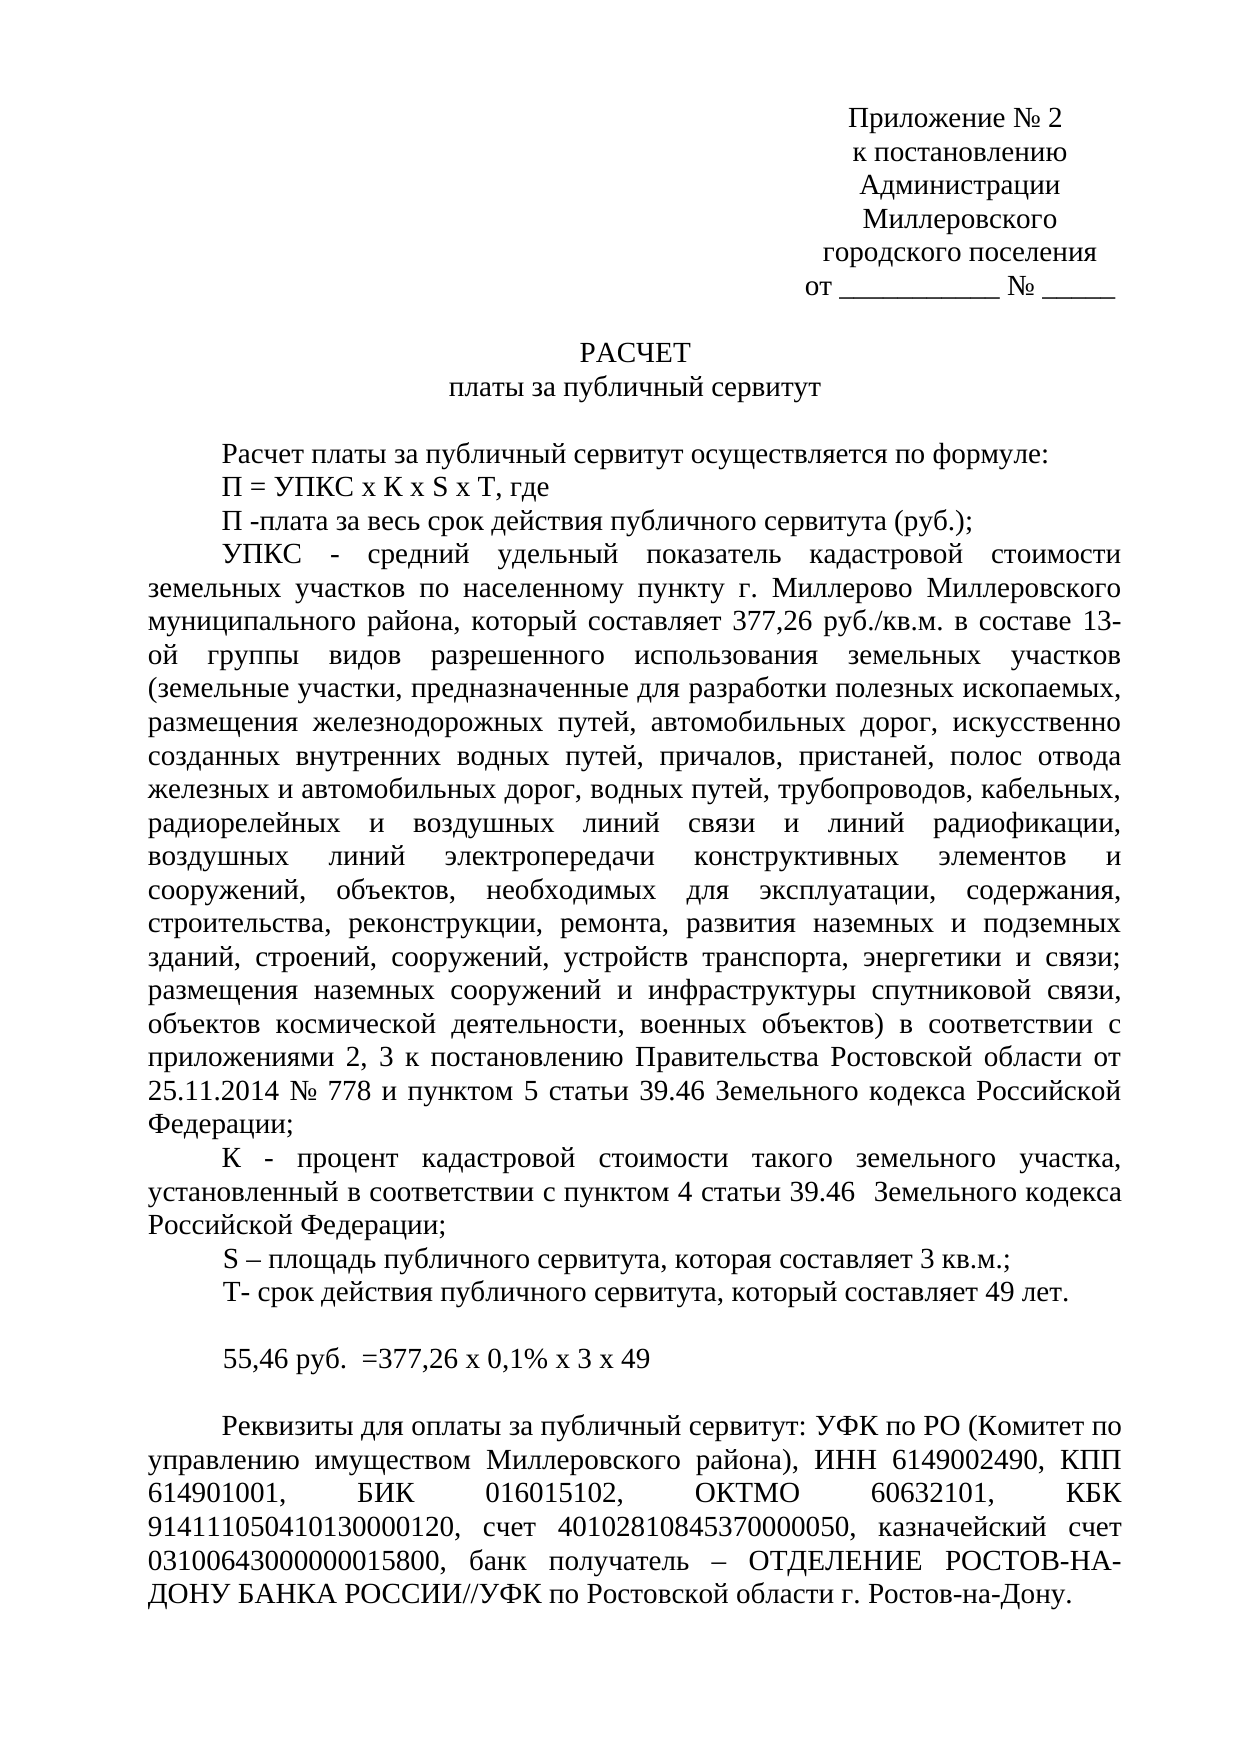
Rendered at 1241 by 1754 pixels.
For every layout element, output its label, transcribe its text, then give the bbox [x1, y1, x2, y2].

text УПКС - средний удельный показатель кадастровой стоимости земельных участков по населенному пункту г. Миллерово Миллеровского муниципального района, который составляет 377,26 руб./кв.м. в составе 13-ой группы видов разрешенного использования земельных участков (земельные участки, предназначенные для разработки полезных ископаемых, размещения железнодорожных путей, автомобильных дорог, искусственно созданных внутренних водных путей, причалов, пристаней, полос отвода железных и автомобильных дорог, водных путей, трубопроводов, кабельных, радиорелейных и воздушных линий связи и линий радиофикации, воздушных линий электропередачи конструктивных элементов и сооружений, объектов, необходимых для эксплуатации, содержания, строительства, реконструкции, ремонта, развития наземных и подземных зданий, строений, сооружений, устройств транспорта, энергетики и связи; размещения наземных сооружений и инфраструктуры спутниковой связи, объектов космической деятельности, военных объектов) в соответствии с приложениями 2, 3 к постановлению Правительства Ростовской области от 25.11.2014 № 778 и пунктом 5 статьи 39.46 Земельного кодекса Российской Федерации; [148, 536, 1122, 1140]
text К - процент кадастровой стоимости такого земельного участка, установленный в соответствии с пунктом 4 статьи 39.46 Земельного кодекса Российской Федерации; [148, 1140, 1122, 1241]
text Реквизиты для оплаты за публичный сервитут: УФК по РО (Комитет по управлению имуществом Миллеровского района), ИНН 6149002490, КПП 614901001, БИК 016015102, ОКТМО 60632101, КБК 914111050410130000120, счет 40102810845370000050, казначейский счет 03100643000000015800, банк получатель – ОТДЕЛЕНИЕ РОСТОВ-НА-ДОНУ БАНКА РОССИИ//УФК по Ростовской области г. Ростов-на-Дону. [148, 1408, 1122, 1610]
text Администрации Миллеровского городского поселения [797, 167, 1122, 268]
text 55,46 руб. =377,26 х 0,1% х 3 х 49 [148, 1341, 1122, 1375]
text S – площадь публичного сервитута, которая составляет 3 кв.м.; [148, 1241, 1122, 1274]
text Приложение № 2 [811, 100, 1122, 134]
text П = УПКС х К х S х T, где [148, 469, 1122, 503]
text от ___________ № _____ [797, 268, 1122, 302]
text платы за публичный сервитут [148, 369, 1122, 402]
text П -плата за весь срок действия публичного сервитута (руб.); [148, 503, 1122, 536]
text РАСЧЕТ [148, 335, 1122, 369]
text Т- срок действия публичного сервитута, который составляет 49 лет. [148, 1274, 1122, 1308]
text к постановлению [797, 134, 1122, 167]
text Расчет платы за публичный сервитут осуществляется по формуле: [148, 436, 1122, 469]
